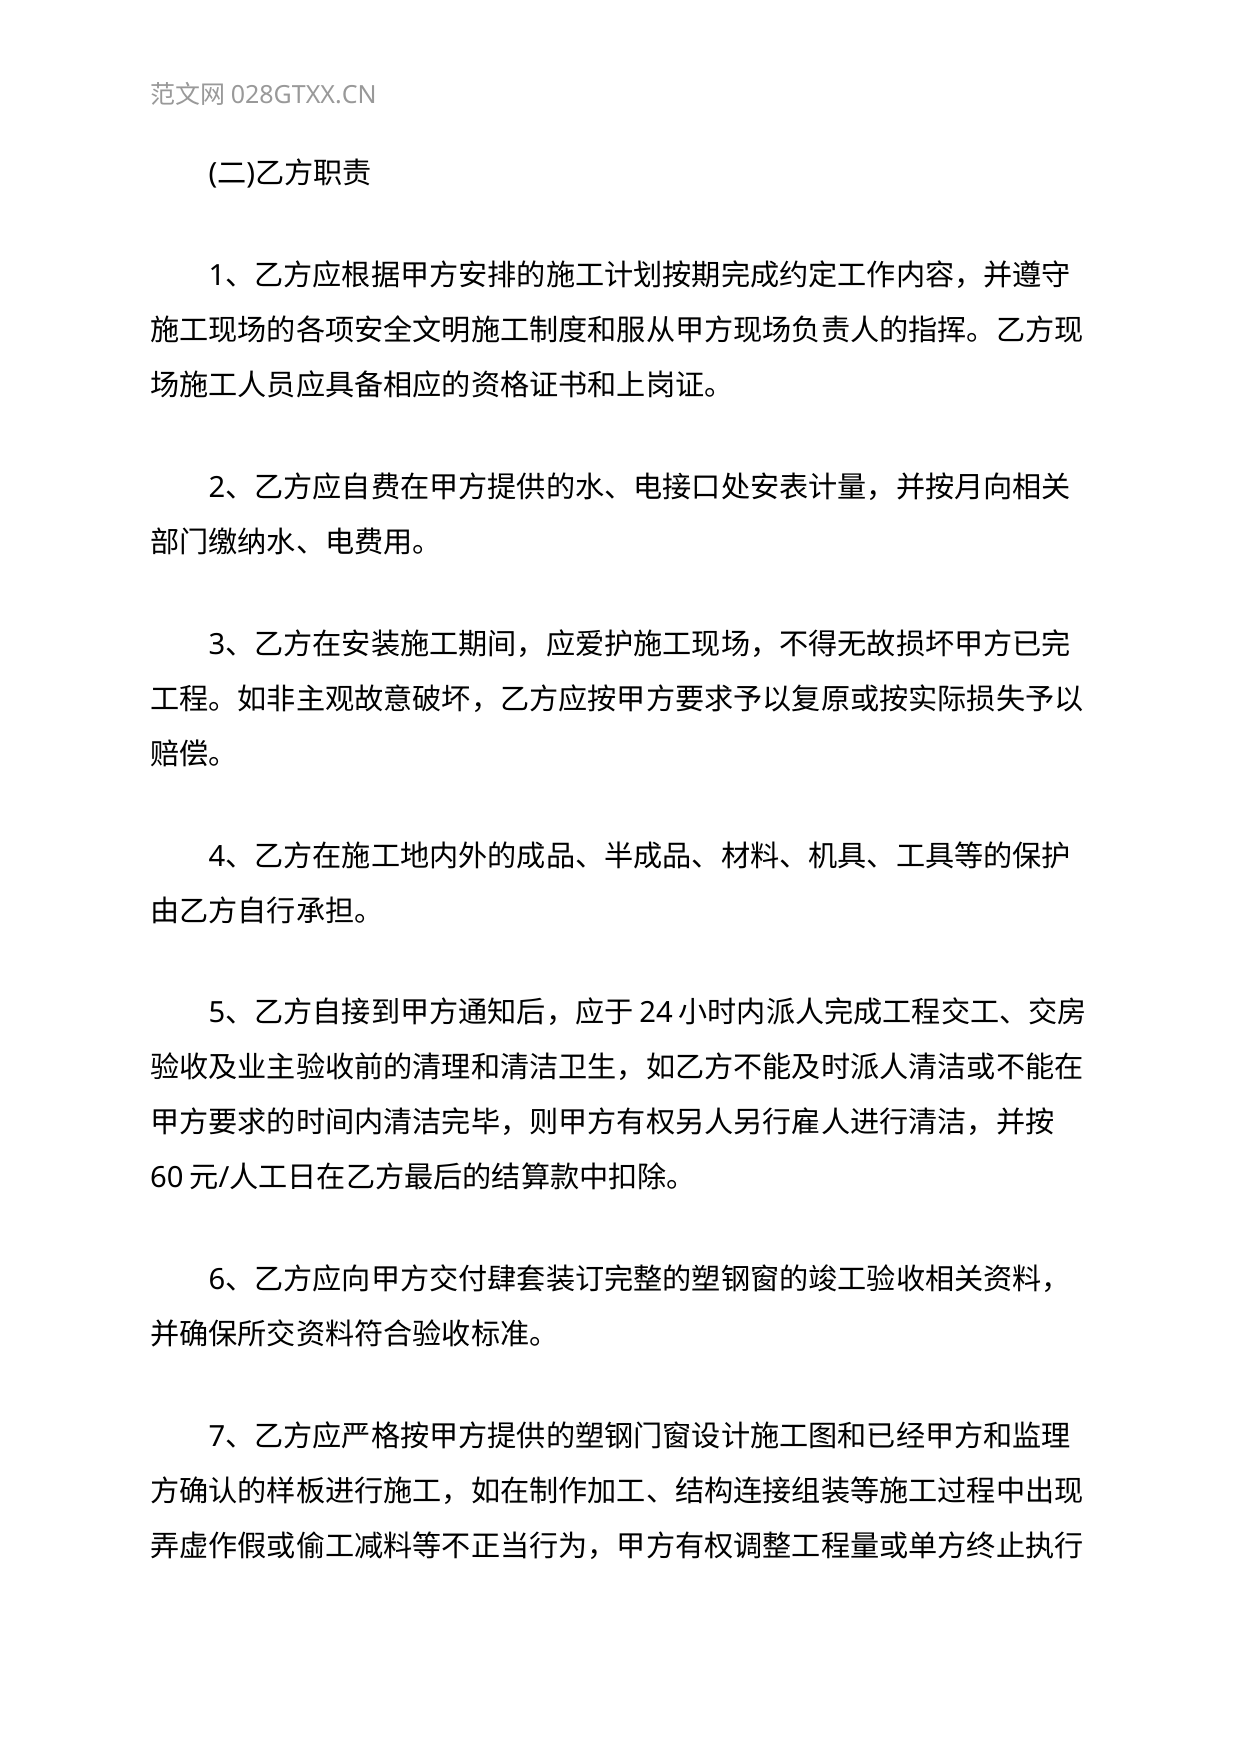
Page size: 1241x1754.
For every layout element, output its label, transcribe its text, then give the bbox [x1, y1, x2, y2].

text 2、乙方应自费在甲方提供的水、电接口处安表计量，并按月向相关部门缴纳水、电费用。 [150, 464, 1090, 561]
text 5、乙方自接到甲方通知后，应于24小时内派人完成工程交工、交房验收及业主验收前的清理和清洁卫生，如乙方不能及时派人清洁或不能在甲方要求的时间内清洁完毕，则甲方有权另人另行雇人进行清洁，并按60元/人工日在乙方最后的结算款中扣除。 [150, 989, 1090, 1196]
text 1、乙方应根据甲方安排的施工计划按期完成约定工作内容，并遵守施工现场的各项安全文明施工制度和服从甲方现场负责人的指挥。乙方现场施工人员应具备相应的资格证书和上岗证。 [150, 252, 1090, 404]
text 6、乙方应向甲方交付肆套装订完整的塑钢窗的竣工验收相关资料，并确保所交资料符合验收标准。 [150, 1256, 1090, 1353]
text 4、乙方在施工地内外的成品、半成品、材料、机具、工具等的保护由乙方自行承担。 [150, 832, 1090, 929]
text 3、乙方在安装施工期间，应爱护施工现场，不得无故损坏甲方已完工程。如非主观故意破坏，乙方应按甲方要求予以复原或按实际损失予以赔偿。 [150, 620, 1090, 773]
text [150, 1412, 1090, 1564]
text (二)乙方职责 [150, 150, 1090, 192]
